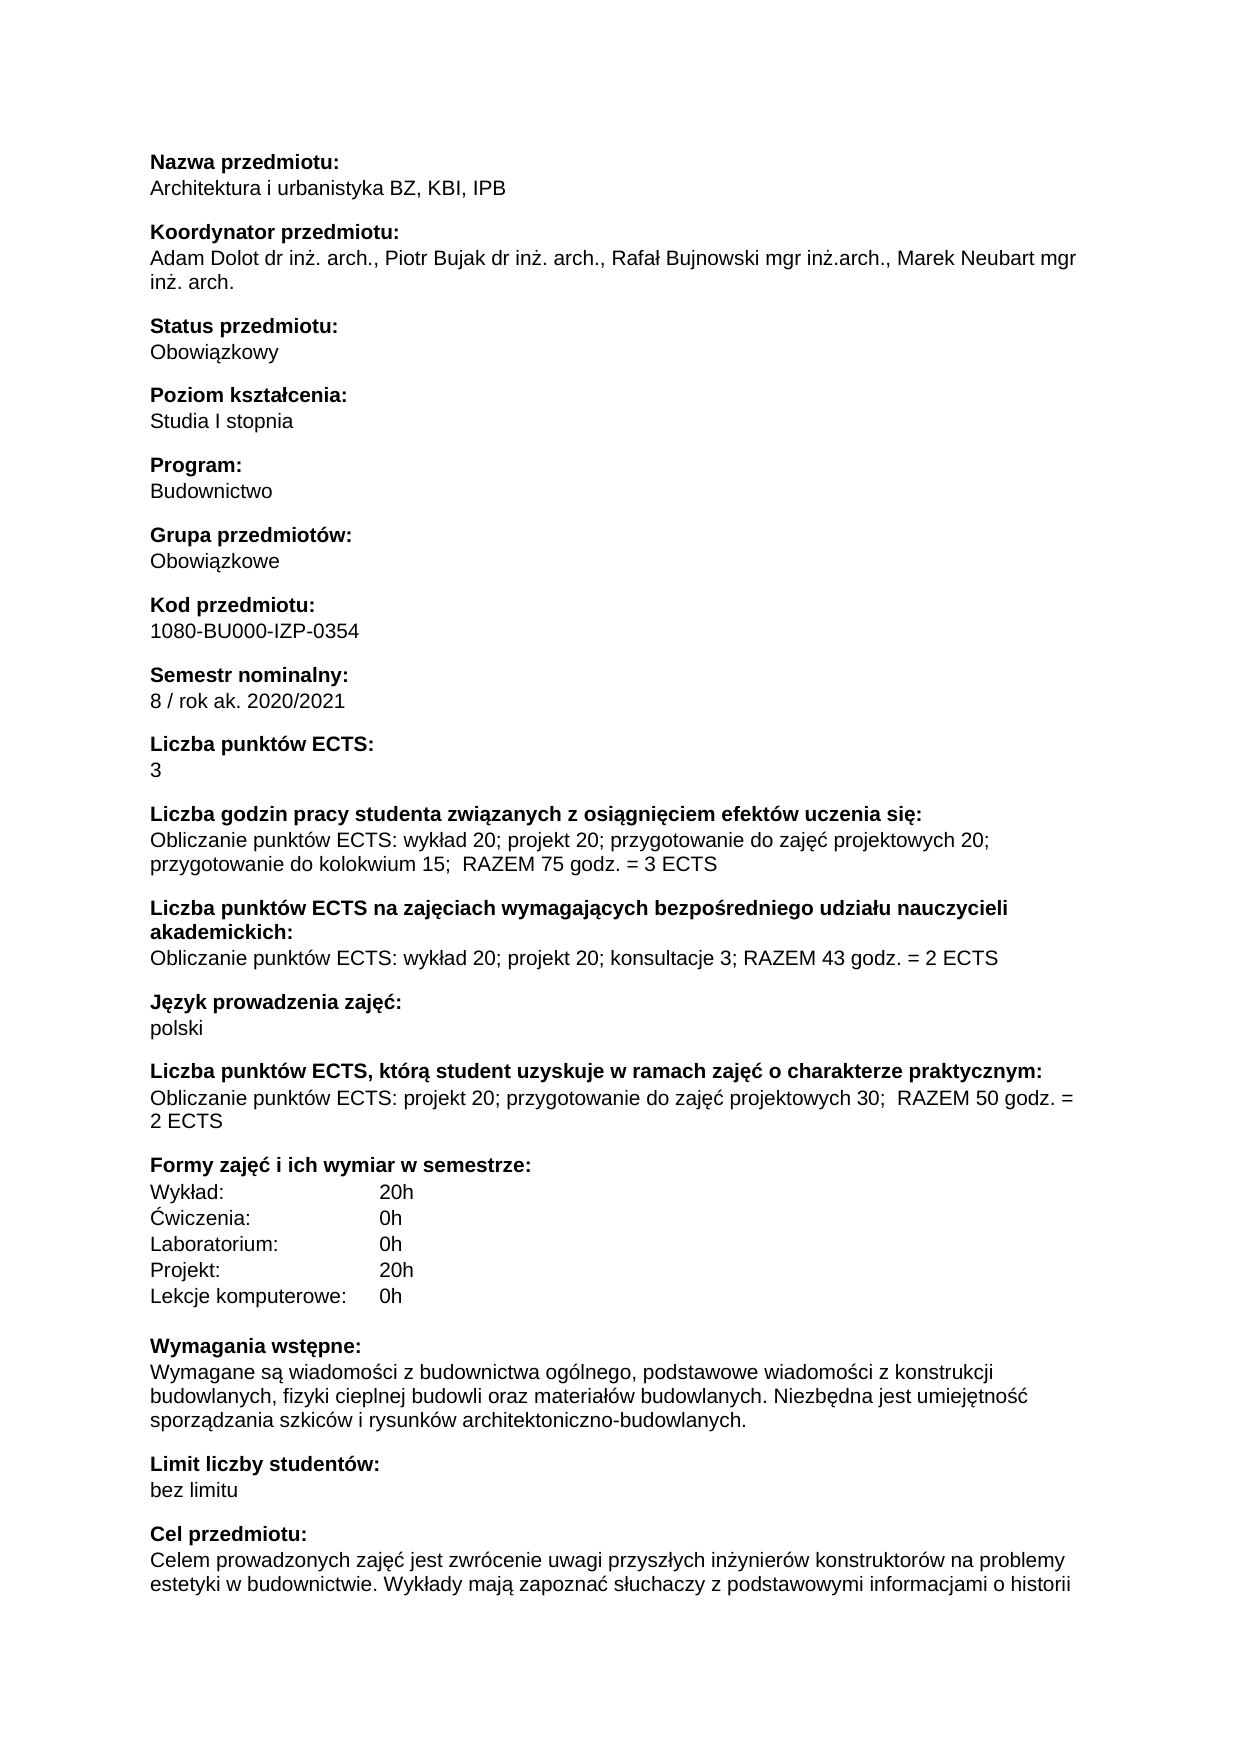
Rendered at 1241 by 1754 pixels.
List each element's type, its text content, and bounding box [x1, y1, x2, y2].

text Poziom kształcenia: [150, 383, 1090, 407]
text Kod przedmiotu: [150, 593, 1090, 617]
text Obliczanie punktów ECTS: wykład 20; projekt 20; przygotowanie do zajęć projektowych 20; przygotowanie do kolokwium 15; RAZEM 75 godz. = 3 ECTS [150, 828, 1090, 876]
table_cell Laboratorium: [140, 1232, 367, 1256]
text Liczba punktów ECTS na zajęciach wymagających bezpośredniego udziału nauczycieli akademickich: [150, 896, 1090, 944]
text Budownictwo [150, 479, 1090, 503]
text Semestr nominalny: [150, 662, 1090, 686]
text 3 [150, 758, 1090, 782]
text Liczba godzin pracy studenta związanych z osiągnięciem efektów uczenia się: [150, 802, 1090, 826]
text Język prowadzenia zajęć: [150, 989, 1090, 1013]
text 8 / rok ak. 2020/2021 [150, 688, 1090, 712]
text Adam Dolot dr inż. arch., Piotr Bujak dr inż. arch., Rafał Bujnowski mgr inż.arch., Marek Neubart mgr inż. arch. [150, 246, 1090, 294]
text Status przedmiotu: [150, 313, 1090, 337]
text Obliczanie punktów ECTS: projekt 20; przygotowanie do zajęć projektowych 30; RAZEM 50 godz. = 2 ECTS [150, 1085, 1090, 1133]
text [150, 1547, 1090, 1595]
text polski [150, 1016, 1090, 1039]
text Limit liczby studentów: [150, 1452, 1090, 1476]
text Architektura i urbanistyka BZ, KBI, IPB [150, 176, 1090, 200]
text Liczba punktów ECTS: [150, 732, 1090, 756]
table_cell 0h [369, 1204, 597, 1230]
text Grupa przedmiotów: [150, 523, 1090, 547]
text Obowiązkowe [150, 549, 1090, 573]
text Cel przedmiotu: [150, 1521, 1090, 1545]
text Formy zajęć i ich wymiar w semestrze: [150, 1153, 1090, 1177]
text Obowiązkowy [150, 339, 1090, 363]
text bez limitu [150, 1478, 1090, 1502]
table_cell 0h [369, 1230, 597, 1256]
table_cell 0h [369, 1282, 597, 1308]
table_cell 20h [369, 1256, 597, 1282]
text Nazwa przedmiotu: [150, 150, 1090, 174]
text Obliczanie punktów ECTS: wykład 20; projekt 20; konsultacje 3; RAZEM 43 godz. = 2 ECTS [150, 946, 1090, 970]
text Studia I stopnia [150, 409, 1090, 433]
table_cell Projekt: [140, 1258, 367, 1282]
text 1080-BU000-IZP-0354 [150, 619, 1090, 643]
table_cell Ćwiczenia: [140, 1206, 367, 1230]
text Wymagania wstępne: [150, 1334, 1090, 1358]
text Wymagane są wiadomości z budownictwa ogólnego, podstawowe wiadomości z konstrukcji budowlanych, fizyki cieplnej budowli oraz materiałów budowlanych. Niezbędna jest umiejętność sporządzania szkiców i rysunków architektoniczno-budowlanych. [150, 1360, 1090, 1432]
table_cell Lekcje komputerowe: [140, 1284, 367, 1308]
table_header 20h [369, 1180, 597, 1204]
text Koordynator przedmiotu: [150, 220, 1090, 244]
table_header Wykład: [140, 1180, 367, 1204]
text Liczba punktów ECTS, którą student uzyskuje w ramach zajęć o charakterze praktycznym: [150, 1059, 1090, 1083]
text Program: [150, 453, 1090, 477]
